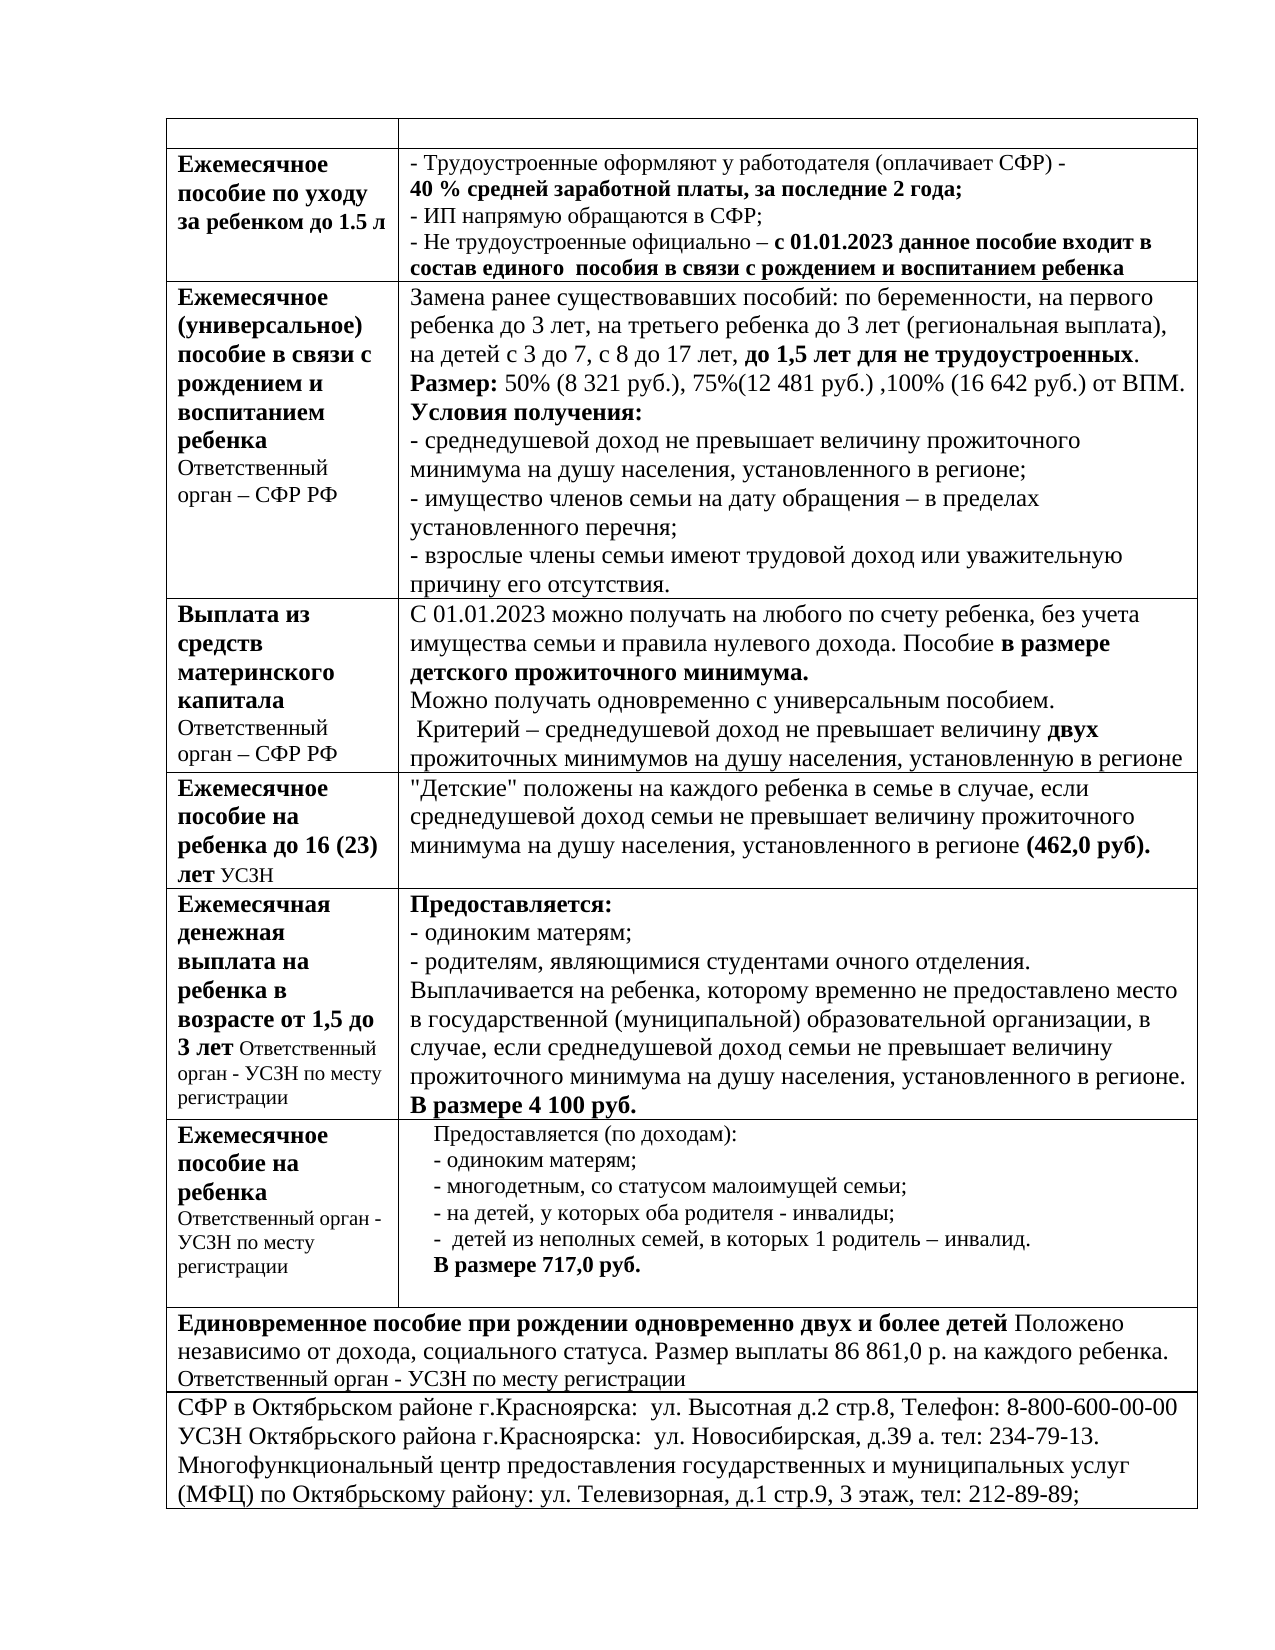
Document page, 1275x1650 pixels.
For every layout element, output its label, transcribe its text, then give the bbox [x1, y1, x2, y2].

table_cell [167, 119, 398, 148]
table_cell Предоставляется: - одиноким матерям; - родителям, являющимися студентами очного отделения. Выплачивается на ребенка, которому временно не предоставлено место в государственной (муниципальной) образовательной организации, в случае, если среднедушевой доход семьи не превышает величину прожиточного минимума на душу населения, установленного в регионе. В размере 4 100 руб. [399, 889, 1197, 1119]
table_cell Ежемесячная денежная выплата на ребенка в возрасте от 1,5 до 3 лет Ответственный орган - УСЗН по месту регистрации [167, 889, 398, 1119]
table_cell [167, 1393, 1197, 1507]
table_cell "Детские" положены на каждого ребенка в семье в случае, если среднедушевой доход семьи не превышает величину прожиточного минимума на душу населения, установленного в регионе (462,0 руб). [399, 773, 1197, 888]
table_cell Выплата из средств материнского капитала Ответственный орган – СФР РФ [167, 599, 398, 772]
table_cell Ежемесячное (универсальное) пособие в связи с рождением и воспитанием ребенка Ответственный орган – СФР РФ [167, 282, 398, 598]
table_cell - Трудоустроенные оформляют у работодателя (оплачивает СФР) - 40 % средней заработной платы, за последние 2 года; - ИП напрямую обращаются в СФР; - Не трудоустроенные официально – с 01.01.2023 данное пособие входит в состав единого пособия в связи с рождением и воспитанием ребенка [399, 149, 1197, 281]
table_cell Ежемесячное пособие на ребенка Ответственный орган - УСЗН по месту регистрации [167, 1120, 398, 1307]
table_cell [399, 119, 1197, 148]
table_cell Предоставляется (по доходам): - одиноким матерям; - многодетным, со статусом малоимущей семьи; - на детей, у которых оба родителя - инвалиды; - детей из неполных семей, в которых 1 родитель – инвалид. В размере 717,0 руб. [399, 1120, 1197, 1307]
table_cell Ежемесячное пособие на ребенка до 16 (23) лет УСЗН [167, 773, 398, 888]
table_cell Ежемесячное пособие по уходу за ребенком до 1.5 л [167, 149, 398, 281]
table_cell С 01.01.2023 можно получать на любого по счету ребенка, без учета имущества семьи и правила нулевого дохода. Пособие в размере детского прожиточного минимума. Можно получать одновременно с универсальным пособием. Критерий – среднедушевой доход не превышает величину двух прожиточных минимумов на душу населения, установленную в регионе [399, 599, 1197, 772]
table_cell Единовременное пособие при рождении одновременно двух и более детей Положено независимо от дохода, социального статуса. Размер выплаты 86 861,0 р. на каждого ребенка. Ответственный орган - УСЗН по месту регистрации [167, 1308, 1197, 1391]
table_cell Замена ранее существовавших пособий: по беременности, на первого ребенка до 3 лет, на третьего ребенка до 3 лет (региональная выплата), на детей с 3 до 7, с 8 до 17 лет, до 1,5 лет для не трудоустроенных. Размер: 50% (8 321 руб.), 75%(12 481 руб.) ,100% (16 642 руб.) от ВПМ. Условия получения: - среднедушевой доход не превышает величину прожиточного минимума на душу населения, установленного в регионе; - имущество членов семьи на дату обращения – в пределах установленного перечня; - взрослые члены семьи имеют трудовой доход или уважительную причину его отсутствия. [399, 282, 1197, 598]
